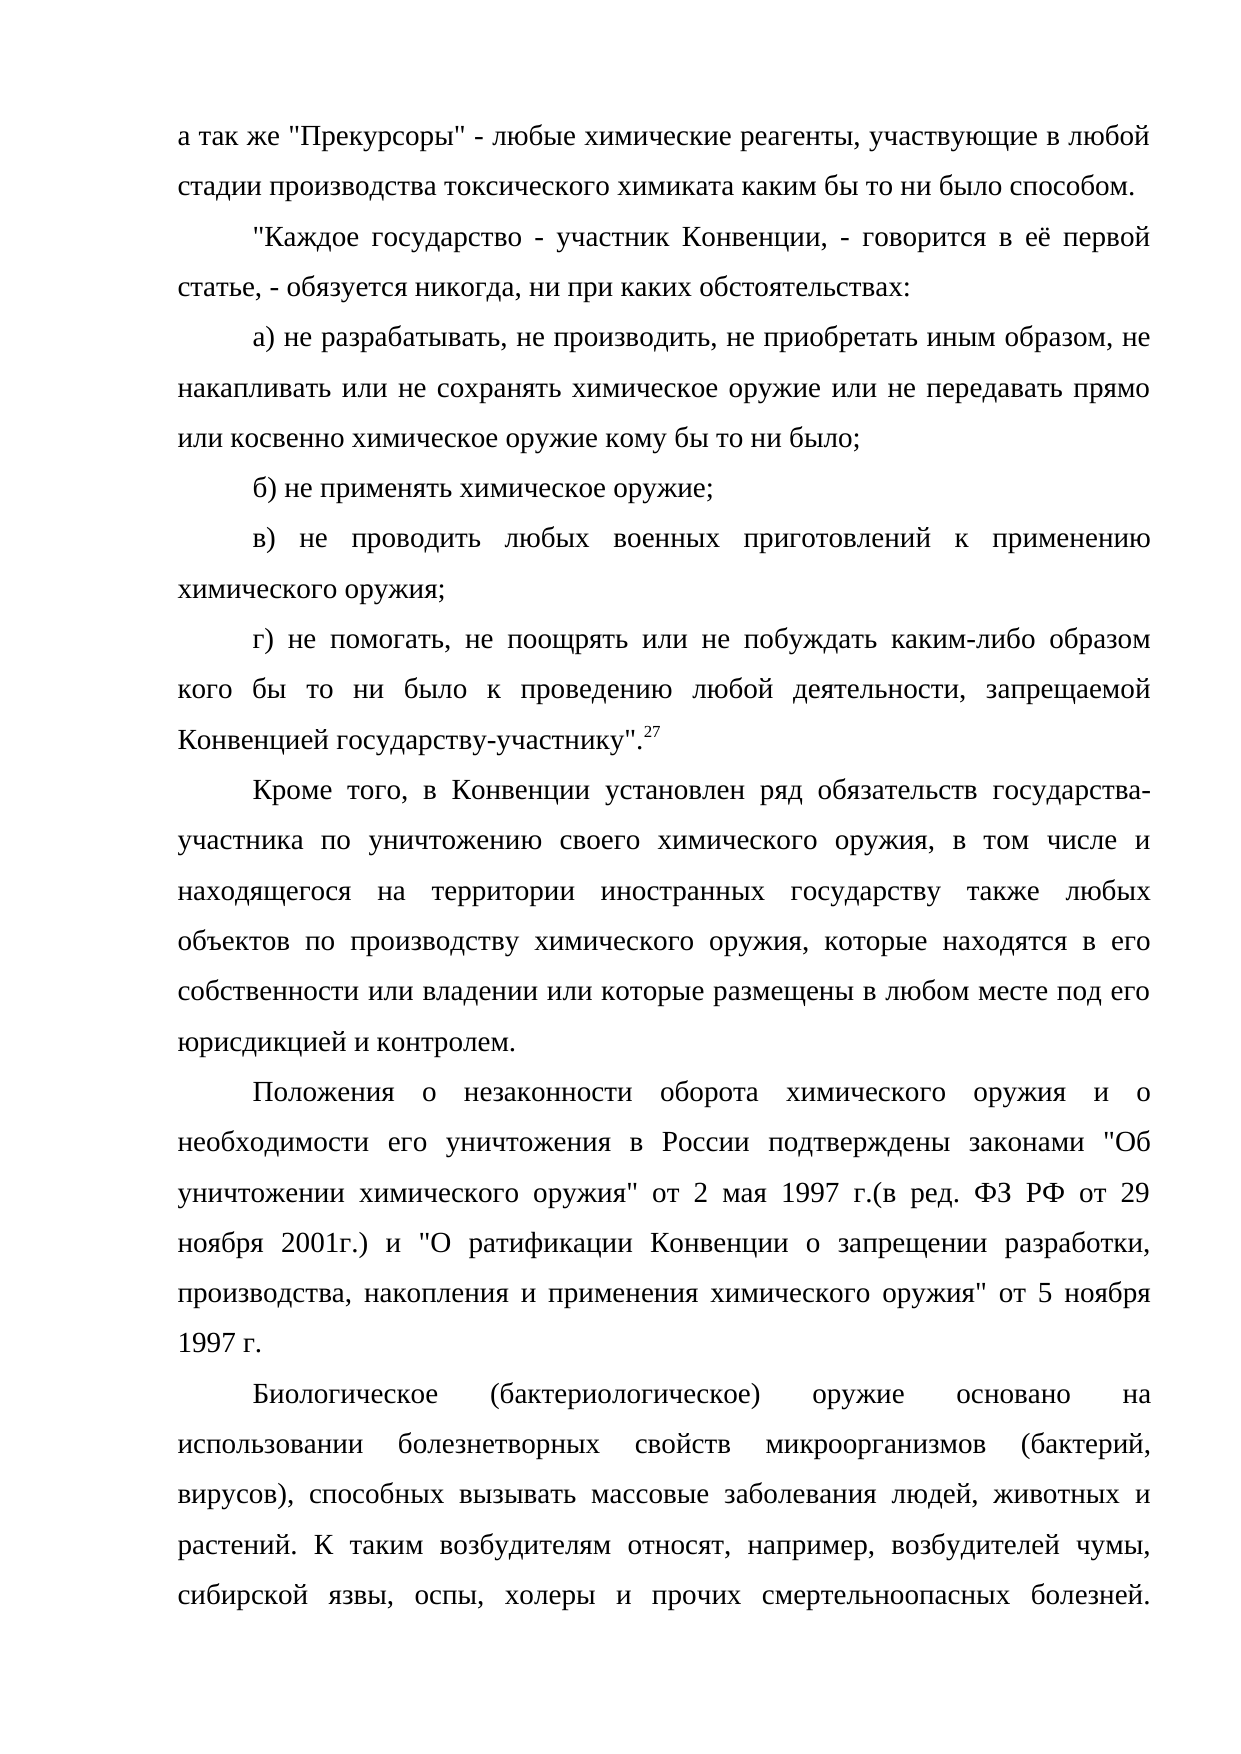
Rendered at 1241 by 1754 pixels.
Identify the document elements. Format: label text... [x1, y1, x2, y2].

text в) не проводить любых военных приготовлений к применению химического оружия; [177, 521, 1152, 604]
text г) не помогать, не поощрять или не побуждать каким-либо образом кого бы то ни было к проведению любой деятельности, запрещаемой Конвенцией государству-участнику".27 [177, 621, 1152, 755]
text б) не применять химическое оружие; [177, 470, 1152, 504]
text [177, 1376, 1152, 1611]
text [177, 118, 1152, 202]
text а) не разрабатывать, не производить, не приобретать иным образом, не накапливать или не сохранять химическое оружие или не передавать прямо или косвенно химическое оружие кому бы то ни было; [177, 319, 1152, 453]
text Кроме того, в Конвенции установлен ряд обязательств государства-участника по уничтожению своего химического оружия, в том числе и находящегося на территории иностранных государству также любых объектов по производству химического оружия, которые находятся в его собственности или владении или которые размещены в любом месте под его юрисдикцией и контролем. [177, 772, 1152, 1057]
text "Каждое государство - участник Конвенции, - говорится в её первой статье, - обязуется никогда, ни при каких обстоятельствах: [177, 219, 1152, 303]
text Положения о незаконности оборота химического оружия и о необходимости его уничтожения в России подтверждены законами "Об уничтожении химического оружия" от 2 мая 1997 г.(в ред. ФЗ РФ от 29 ноября 2001г.) и "О ратификации Конвенции о запрещении разработки, производства, накопления и применения химического оружия" от 5 ноября 1997 г. [177, 1074, 1152, 1359]
